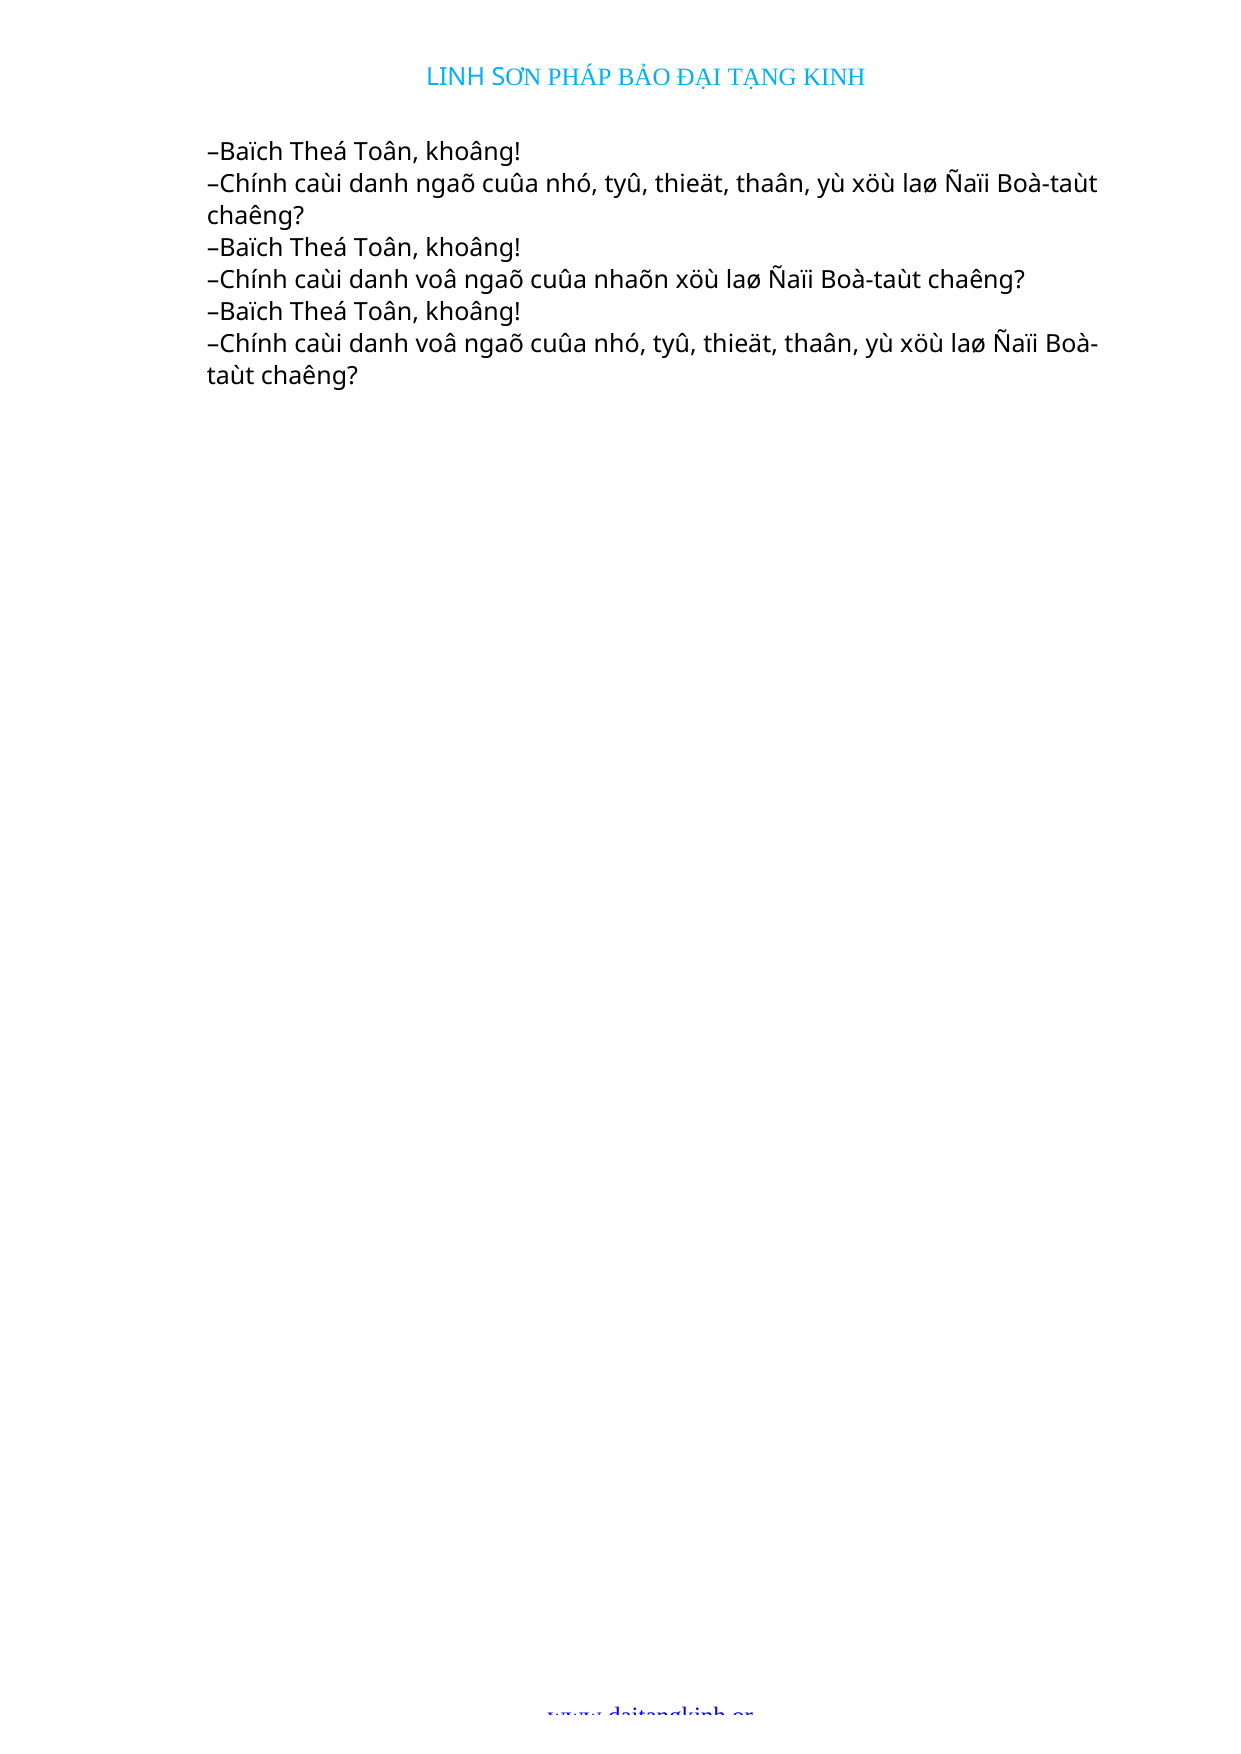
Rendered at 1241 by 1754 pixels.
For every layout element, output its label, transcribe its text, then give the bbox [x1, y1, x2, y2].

text –Chính caùi danh voâ ngaõ cuûa nhaõn xöù laø Ñaïi Boà-taùt chaêng? [207, 263, 1105, 295]
text –Baïch Theá Toân, khoâng! [207, 231, 1105, 263]
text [207, 135, 1105, 167]
text –Baïch Theá Toân, khoâng! [207, 295, 1105, 327]
text –Chính caùi danh voâ ngaõ cuûa nhó, tyû, thieät, thaân, yù xöù laø Ñaïi Boà-taùt chaêng? [207, 327, 1105, 391]
text –Chính caùi danh ngaõ cuûa nhó, tyû, thieät, thaân, yù xöù laø Ñaïi Boà-taùt chaêng? [207, 167, 1105, 231]
